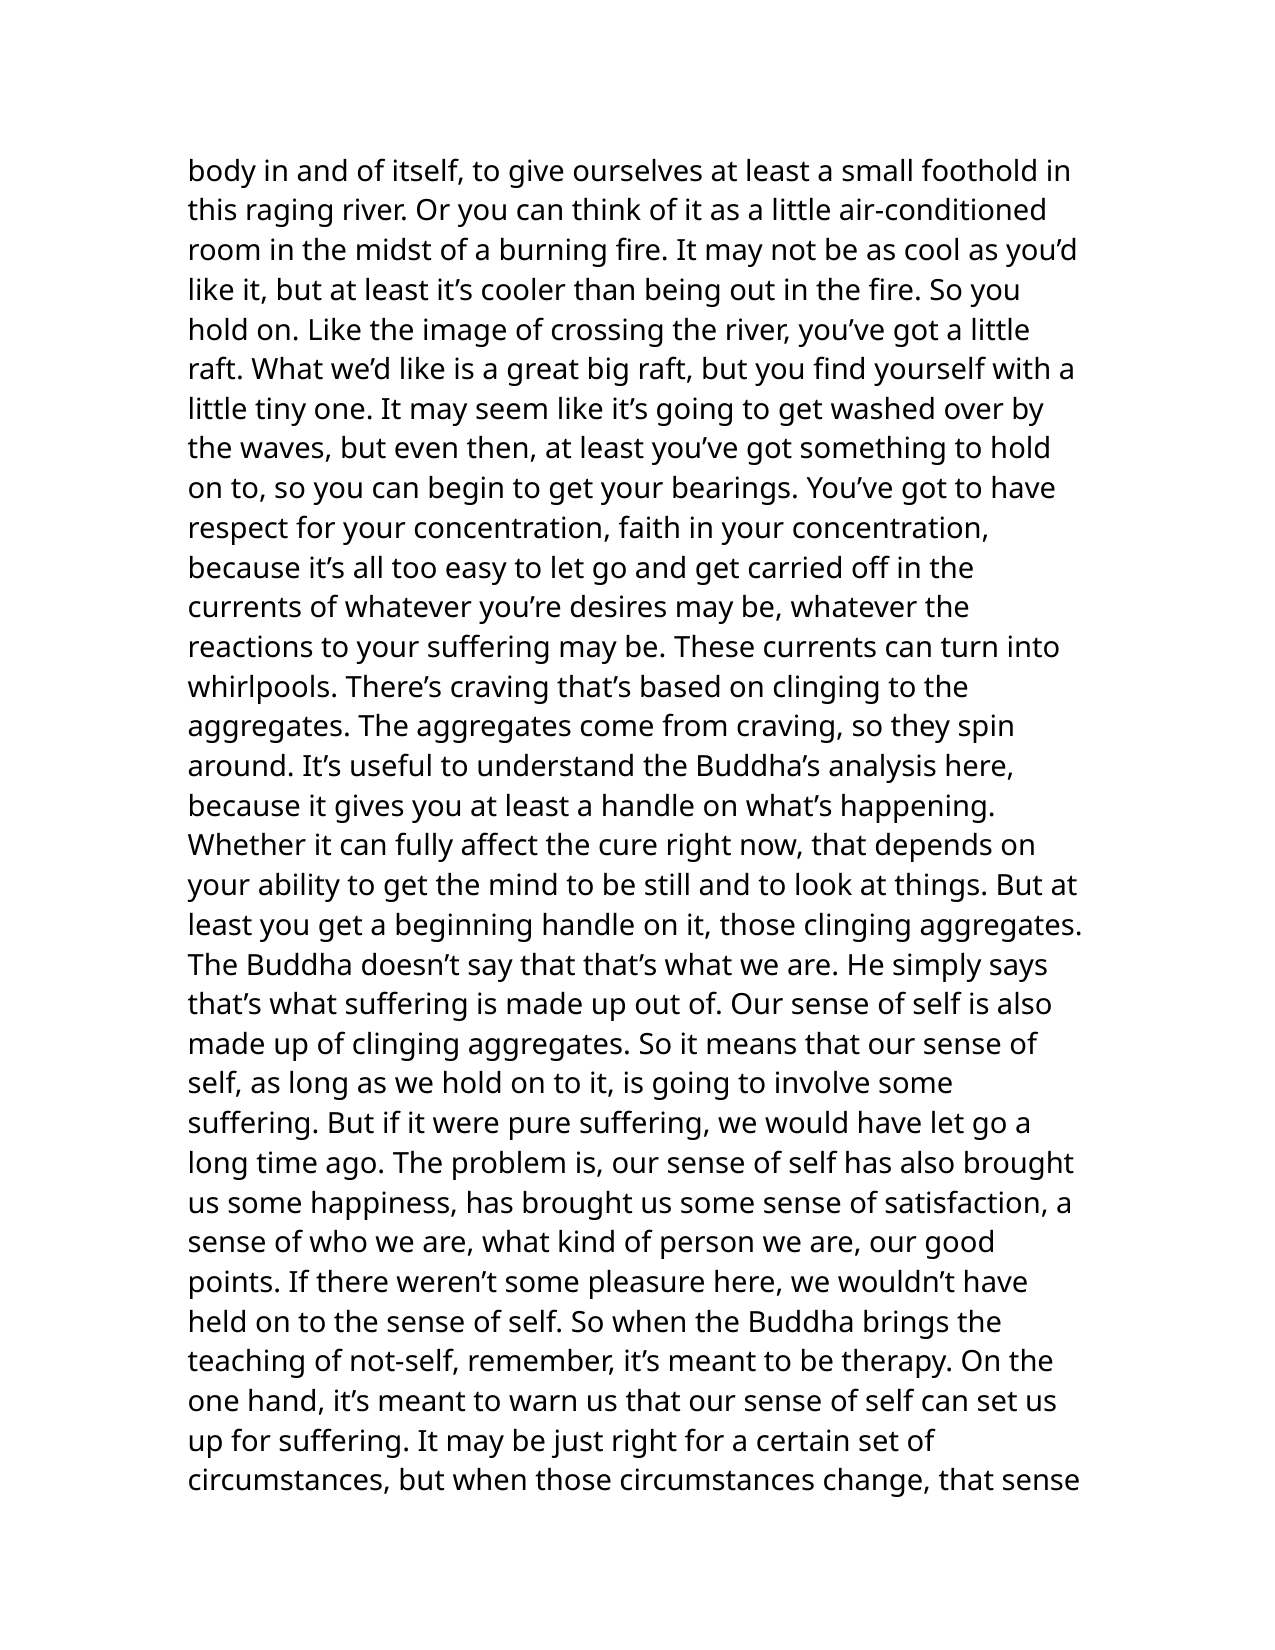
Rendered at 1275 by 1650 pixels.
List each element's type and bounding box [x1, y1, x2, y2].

text [187, 150, 1087, 1499]
